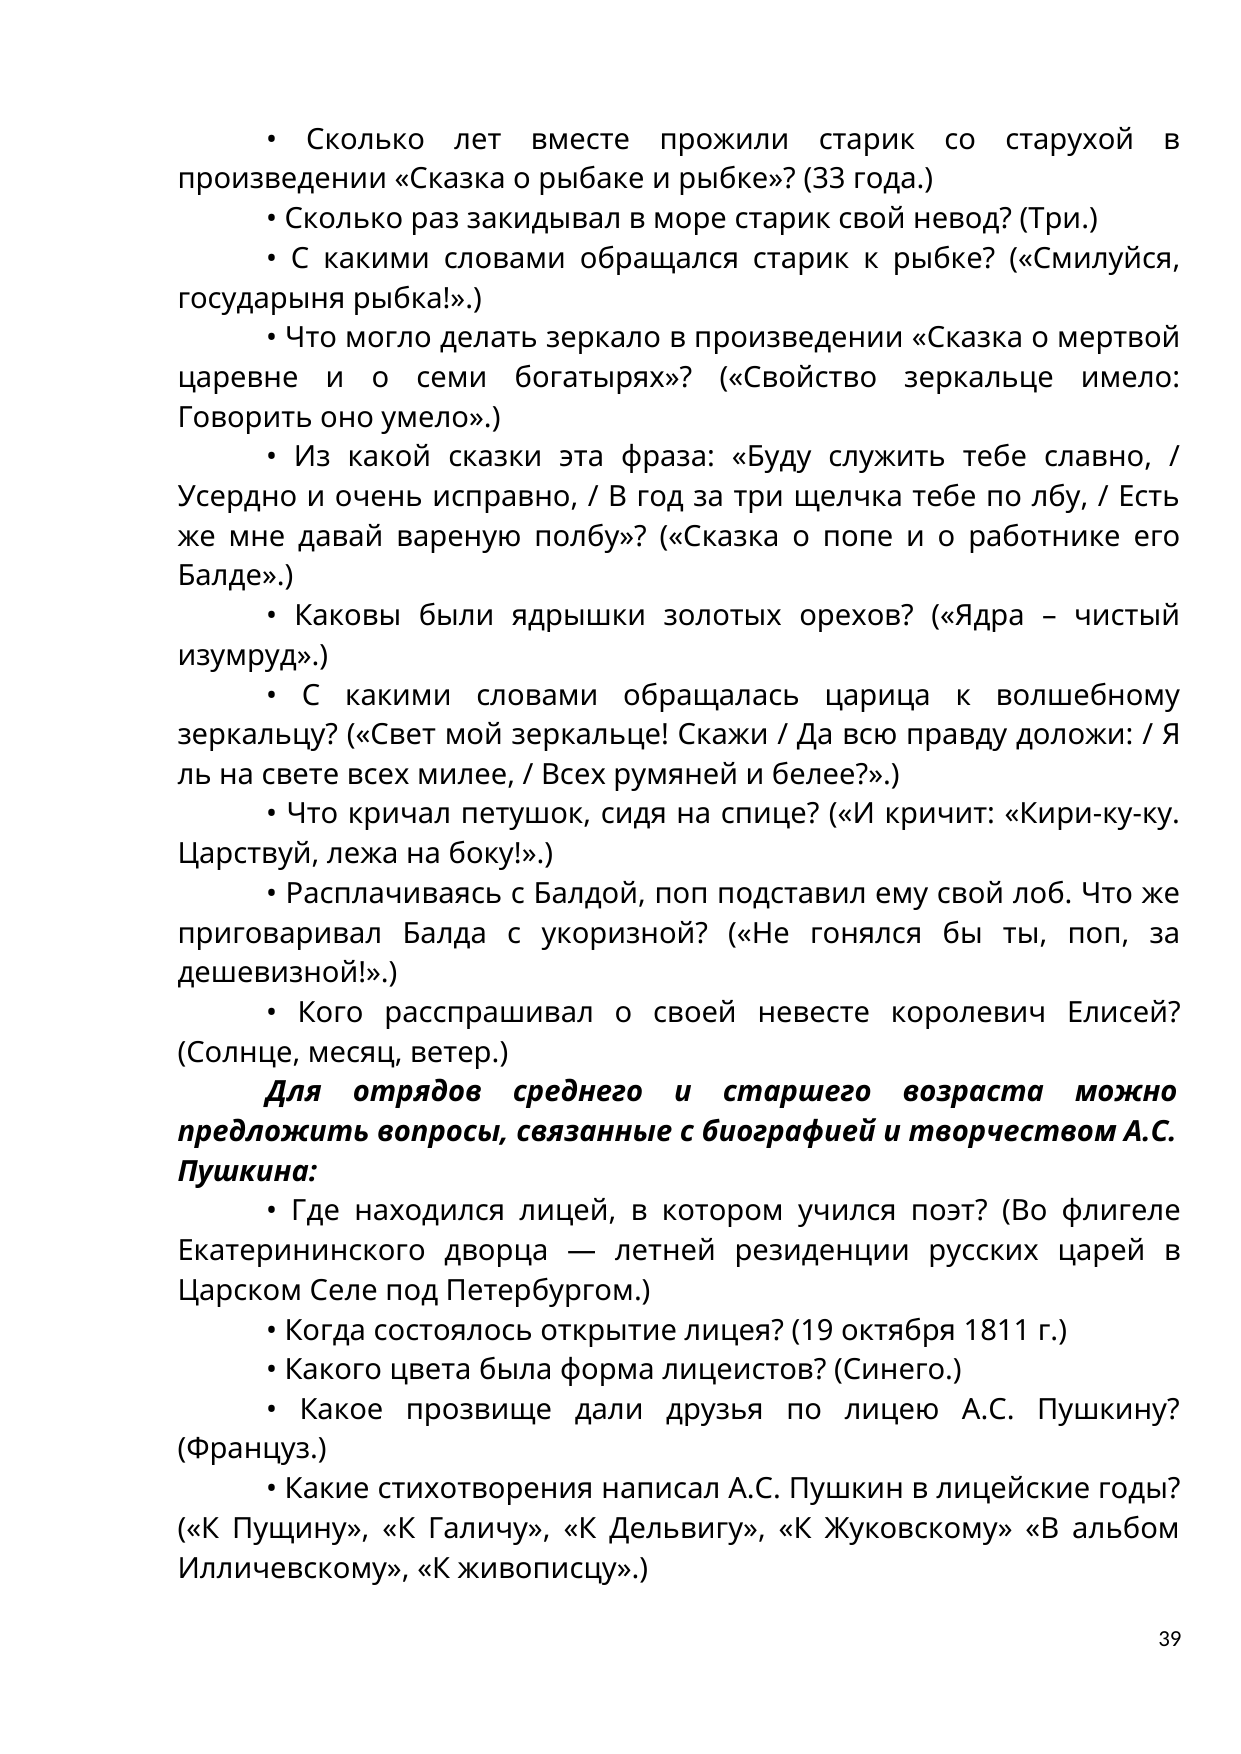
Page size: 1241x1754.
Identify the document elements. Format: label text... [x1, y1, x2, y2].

text • С какими словами обращалась царица к волшебному зеркальцу? («Свет мой зеркальце! Скажи / Да всю правду доложи: / Я ль на свете всех милее, / Всех румяней и белее?».) [177, 674, 1181, 793]
text • Где находился лицей, в котором учился поэт? (Во флигеле Екатерининского дворца — летней резиденции русских царей в Царском Селе под Петербургом.) [177, 1190, 1181, 1309]
text • С какими словами обращался старик к рыбке? («Смилуйся, государыня рыбка!».) [177, 237, 1181, 317]
text • Сколько раз закидывал в море старик свой невод? (Три.) [177, 197, 1181, 237]
text • Когда состоялось открытие лицея? (19 октября 1811 г.) [177, 1309, 1181, 1348]
text • Сколько лет вместе прожили старик со старухой в произведении «Сказка о рыбаке и рыбке»? (33 года.) [177, 118, 1181, 197]
text • Расплачиваясь с Балдой, поп подставил ему свой лоб. Что же приговаривал Балда с укоризной? («Не гонялся бы ты, поп, за дешевизной!».) [177, 872, 1181, 991]
text • Что кричал петушок, сидя на спице? («И кричит: «Кири-ку-ку. Царствуй, лежа на боку!».) [177, 793, 1181, 872]
text • Что могло делать зеркало в произведении «Сказка о мертвой царевне и о семи богатырях»? («Свойство зеркальце имело: Говорить оно умело».) [177, 317, 1181, 436]
text • Какие стихотворения написал А.С. Пушкин в лицейские годы? («К Пущину», «К Галичу», «К Дельвигу», «К Жуковскому» «В альбом Илличевскому», «К живописцу».) [177, 1467, 1181, 1587]
text Для отрядов среднего и старшего возраста можно предложить вопросы, связанные с биографией и творчеством А.С. Пушкина: [177, 1071, 1181, 1190]
text • Каковы были ядрышки золотых орехов? («Ядра – чистый изумруд».) [177, 594, 1181, 674]
text • Какого цвета была форма лицеистов? (Синего.) [177, 1348, 1181, 1388]
text • Какое прозвище дали друзья по лицею А.С. Пушкину? (Француз.) [177, 1388, 1181, 1467]
text • Из какой сказки эта фраза: «Буду служить тебе славно, / Усердно и очень исправно, / В год за три щелчка тебе по лбу, / Есть же мне давай вареную полбу»? («Сказка о попе и о работнике его Балде».) [177, 436, 1181, 594]
text • Кого расспрашивал о своей невесте королевич Елисей? (Солнце, месяц, ветер.) [177, 991, 1181, 1071]
